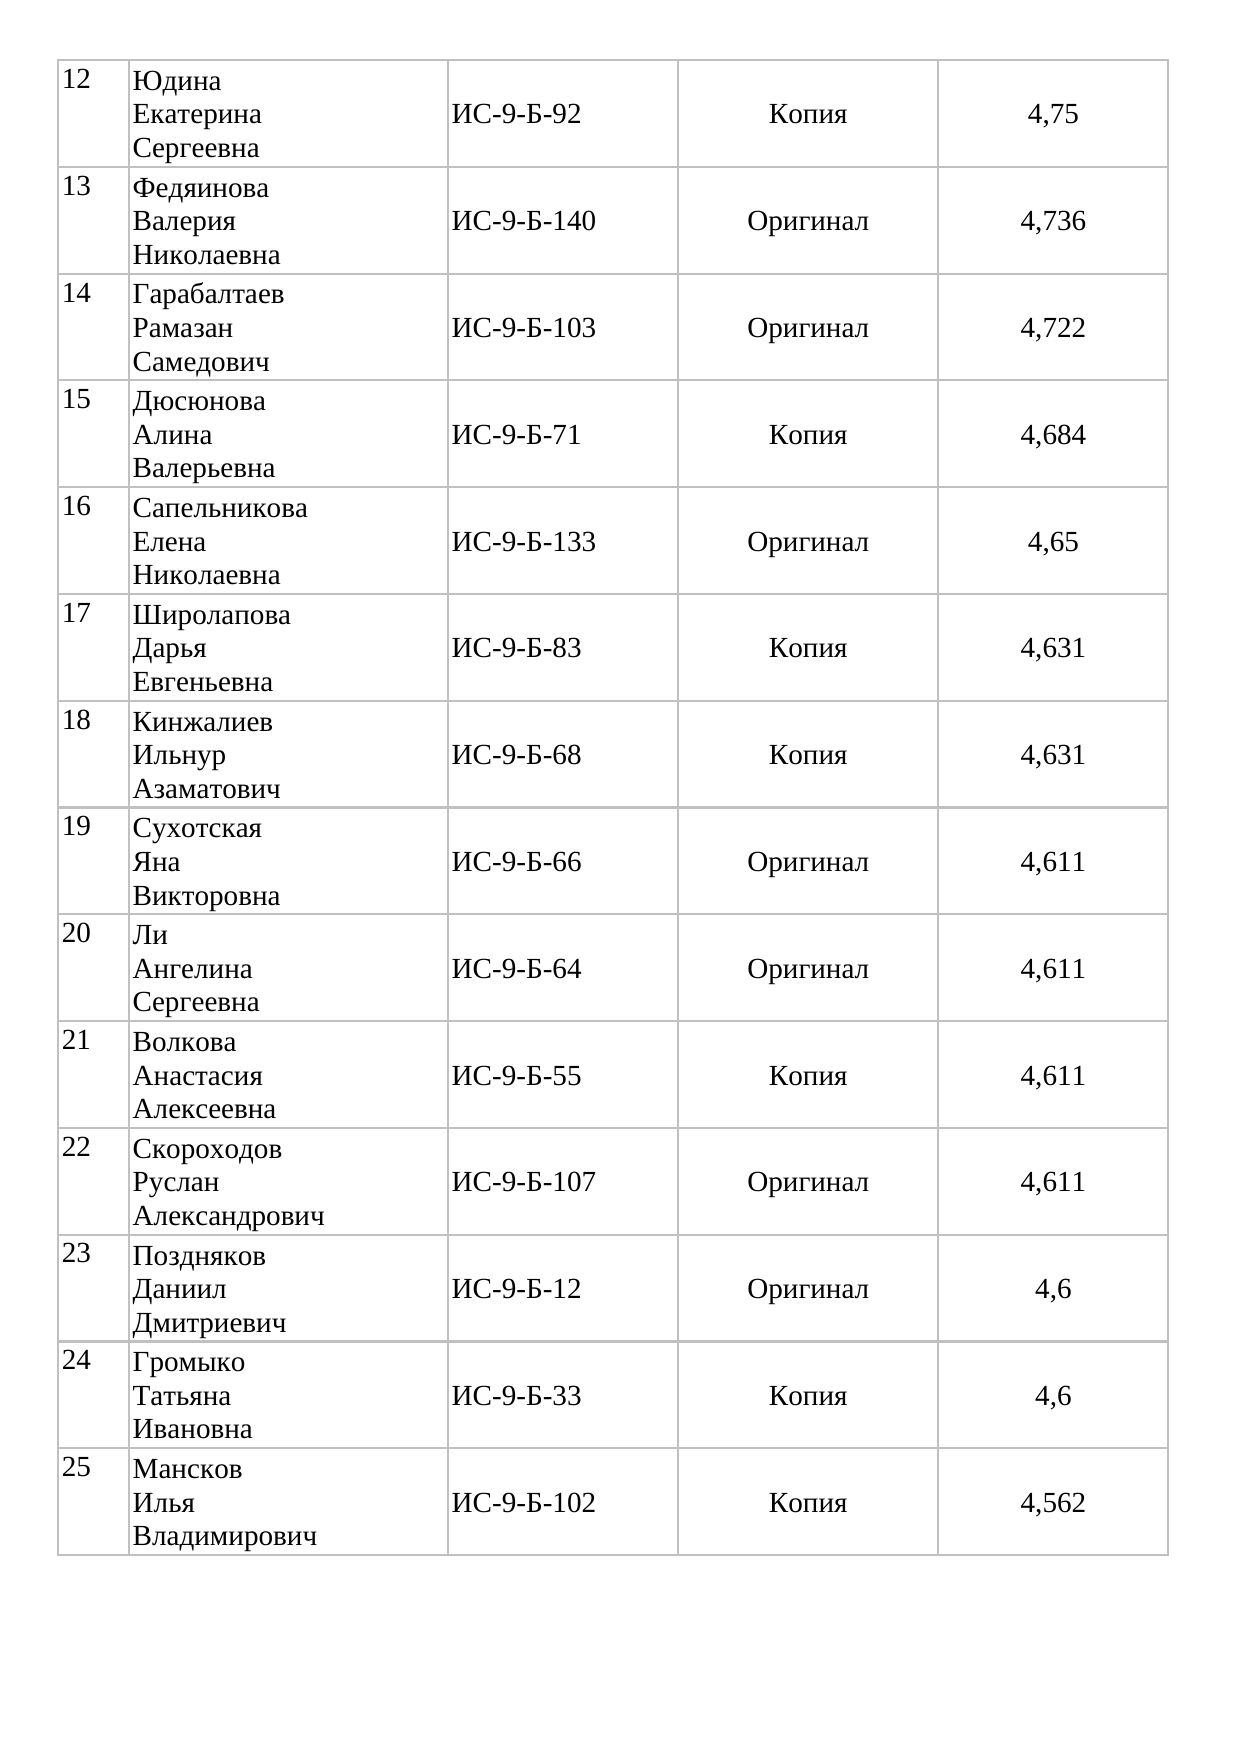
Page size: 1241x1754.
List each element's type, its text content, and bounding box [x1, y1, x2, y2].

table_cell Мансков Илья Владимирович [130, 1449, 447, 1554]
table_cell 4,611 [939, 809, 1167, 913]
table_cell Оригинал [679, 1129, 937, 1233]
table_header 12 [59, 61, 128, 166]
table_cell Оригинал [679, 809, 937, 913]
table_cell 4,6 [939, 1236, 1167, 1340]
table_cell 23 [59, 1236, 128, 1340]
table_cell ИС-9-Б-140 [449, 168, 677, 273]
table_cell 4,562 [939, 1449, 1167, 1554]
table_cell ИС-9-Б-66 [449, 809, 677, 913]
table_cell 18 [59, 702, 128, 806]
table_cell 4,736 [939, 168, 1167, 273]
table_cell Поздняков Даниил Дмитриевич [130, 1236, 447, 1340]
table_header Юдина Екатерина Сергеевна [130, 61, 447, 166]
table_cell 25 [59, 1449, 128, 1554]
table_cell Федяинова Валерия Николаевна [130, 168, 447, 273]
table_cell ИС-9-Б-107 [449, 1129, 677, 1233]
table_cell Ли Ангелина Сергеевна [130, 915, 447, 1020]
table_cell Копия [679, 1343, 937, 1447]
table_cell Копия [679, 1022, 937, 1127]
table_cell Дюсюнова Алина Валерьевна [130, 381, 447, 486]
table_cell ИС-9-Б-68 [449, 702, 677, 806]
table_cell 17 [59, 595, 128, 700]
table_cell 21 [59, 1022, 128, 1127]
table_cell 13 [59, 168, 128, 273]
table_cell ИС-9-Б-103 [449, 275, 677, 379]
table_cell Копия [679, 702, 937, 806]
table_cell Широлапова Дарья Евгеньевна [130, 595, 447, 700]
table_cell 4,65 [939, 488, 1167, 593]
table_cell 15 [59, 381, 128, 486]
table_cell Оригинал [679, 488, 937, 593]
table_cell ИС-9-Б-71 [449, 381, 677, 486]
table_cell 20 [59, 915, 128, 1020]
table_cell Копия [679, 381, 937, 486]
table_cell 4,631 [939, 702, 1167, 806]
table_cell ИС-9-Б-133 [449, 488, 677, 593]
table_cell 4,611 [939, 1129, 1167, 1233]
table_cell Копия [679, 1449, 937, 1554]
table_cell Оригинал [679, 915, 937, 1020]
table_header 4,75 [939, 61, 1167, 166]
table_cell ИС-9-Б-64 [449, 915, 677, 1020]
table_cell Гарабалтаев Рамазан Самедович [130, 275, 447, 379]
table_header ИС-9-Б-92 [449, 61, 677, 166]
table_cell 19 [59, 809, 128, 913]
table_cell 4,722 [939, 275, 1167, 379]
table_cell Скороходов Руслан Александрович [130, 1129, 447, 1233]
table_cell 4,611 [939, 1022, 1167, 1127]
table_cell ИС-9-Б-83 [449, 595, 677, 700]
table_cell 4,631 [939, 595, 1167, 700]
table_cell Оригинал [679, 168, 937, 273]
table_cell 4,684 [939, 381, 1167, 486]
table_header Копия [679, 61, 937, 166]
table_cell ИС-9-Б-12 [449, 1236, 677, 1340]
table_cell 24 [59, 1343, 128, 1447]
table_cell 22 [59, 1129, 128, 1233]
table_cell ИС-9-Б-55 [449, 1022, 677, 1127]
table_cell ИС-9-Б-33 [449, 1343, 677, 1447]
table_cell Оригинал [679, 1236, 937, 1340]
table_cell 4,611 [939, 915, 1167, 1020]
table_cell Копия [679, 595, 937, 700]
table_cell Кинжалиев Ильнур Азаматович [130, 702, 447, 806]
table_cell Громыко Татьяна Ивановна [130, 1343, 447, 1447]
table_cell Сапельникова Елена Николаевна [130, 488, 447, 593]
table_cell Волкова Анастасия Алексеевна [130, 1022, 447, 1127]
table_cell ИС-9-Б-102 [449, 1449, 677, 1554]
table_cell 4,6 [939, 1343, 1167, 1447]
table_cell Сухотская Яна Викторовна [130, 809, 447, 913]
table_cell Оригинал [679, 275, 937, 379]
table_cell 16 [59, 488, 128, 593]
table_cell 14 [59, 275, 128, 379]
